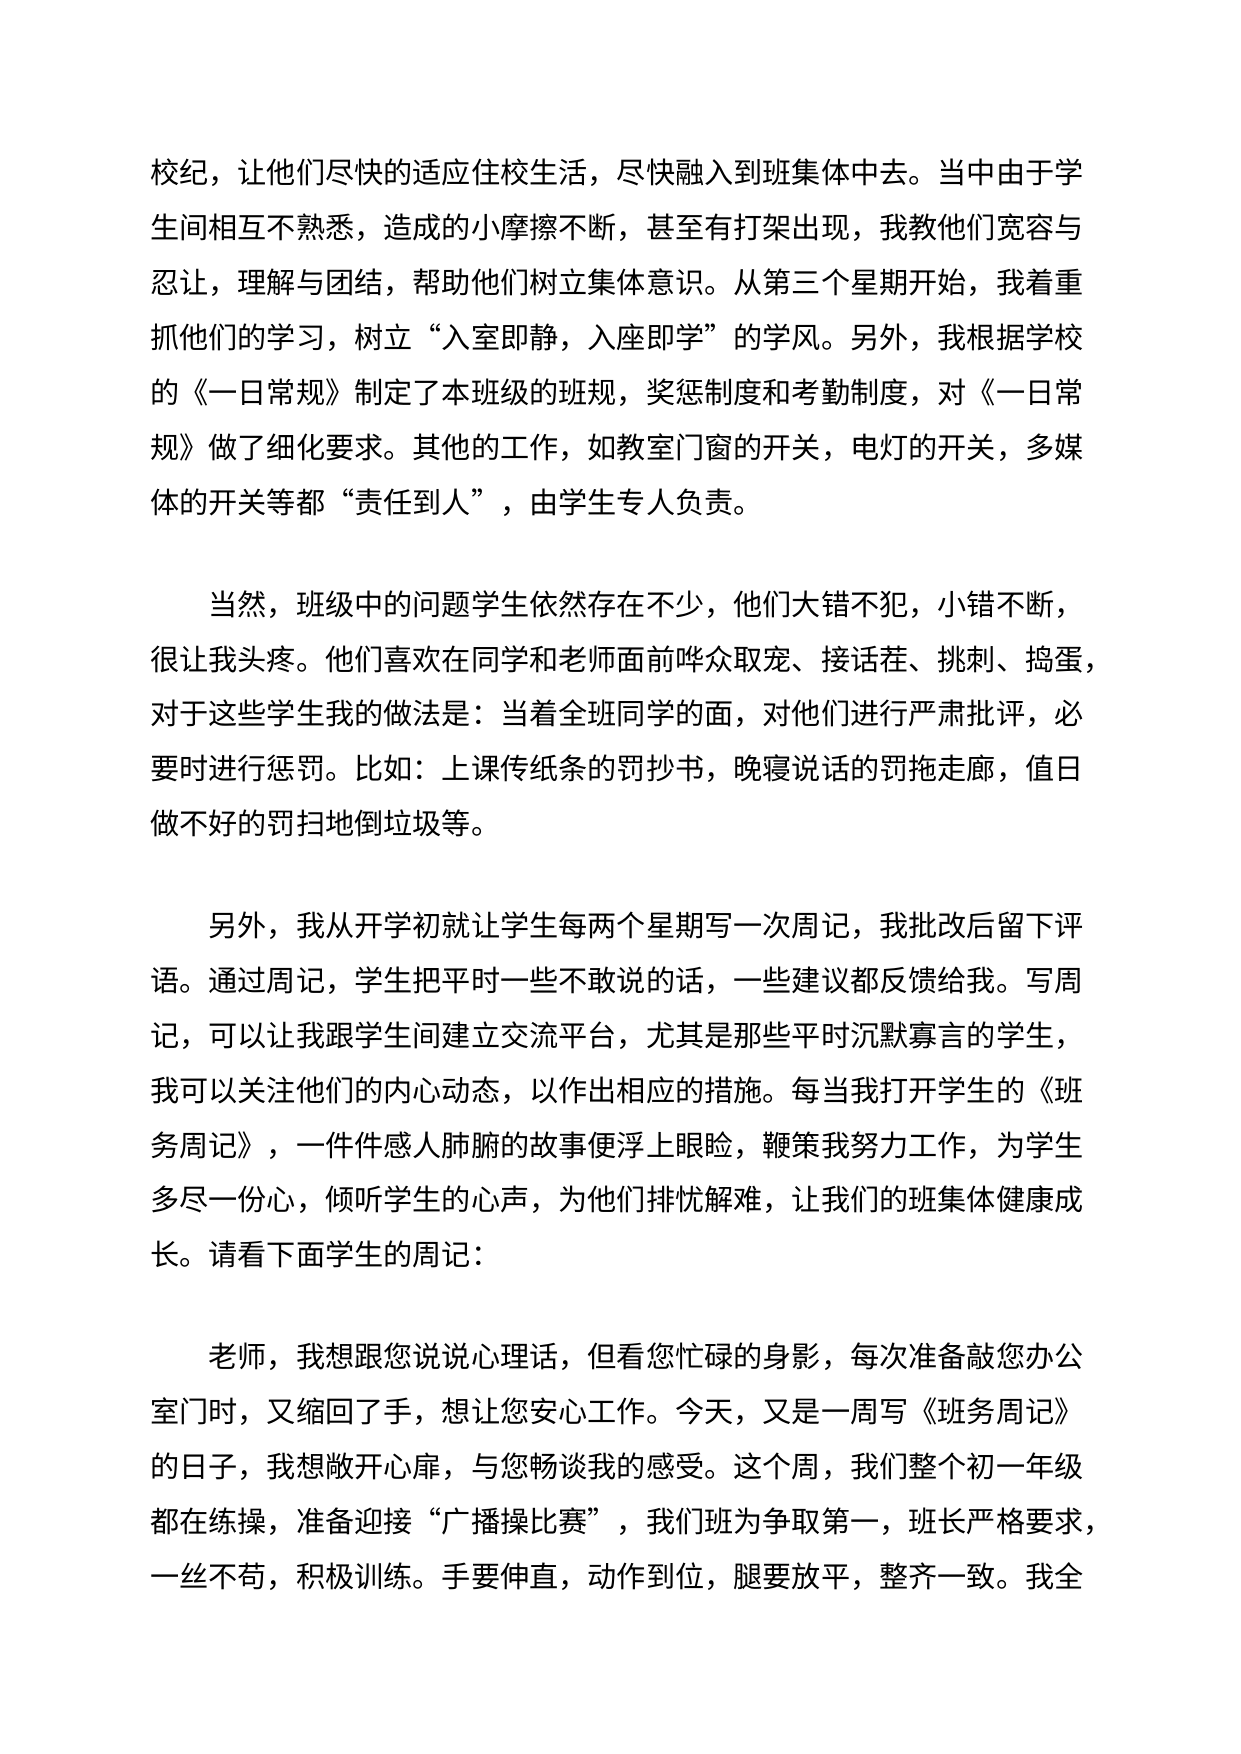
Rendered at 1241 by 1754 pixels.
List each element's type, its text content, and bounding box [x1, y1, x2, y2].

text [150, 150, 1090, 522]
text 另外，我从开学初就让学生每两个星期写一次周记，我批改后留下评语。通过周记，学生把平时一些不敢说的话，一些建议都反馈给我。写周记，可以让我跟学生间建立交流平台，尤其是那些平时沉默寡言的学生，我可以关注他们的内心动态，以作出相应的措施。每当我打开学生的《班务周记》，一件件感人肺腑的故事便浮上眼睑，鞭策我努力工作，为学生多尽一份心，倾听学生的心声，为他们排忧解难，让我们的班集体健康成长。请看下面学生的周记： [150, 902, 1090, 1274]
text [150, 1334, 1090, 1596]
text 当然，班级中的问题学生依然存在不少，他们大错不犯，小错不断，很让我头疼。他们喜欢在同学和老师面前哗众取宠、接话茬、挑刺、捣蛋，对于这些学生我的做法是：当着全班同学的面，对他们进行严肃批评，必要时进行惩罚。比如：上课传纸条的罚抄书，晚寝说话的罚拖走廊，值日做不好的罚扫地倒垃圾等。 [150, 581, 1090, 843]
